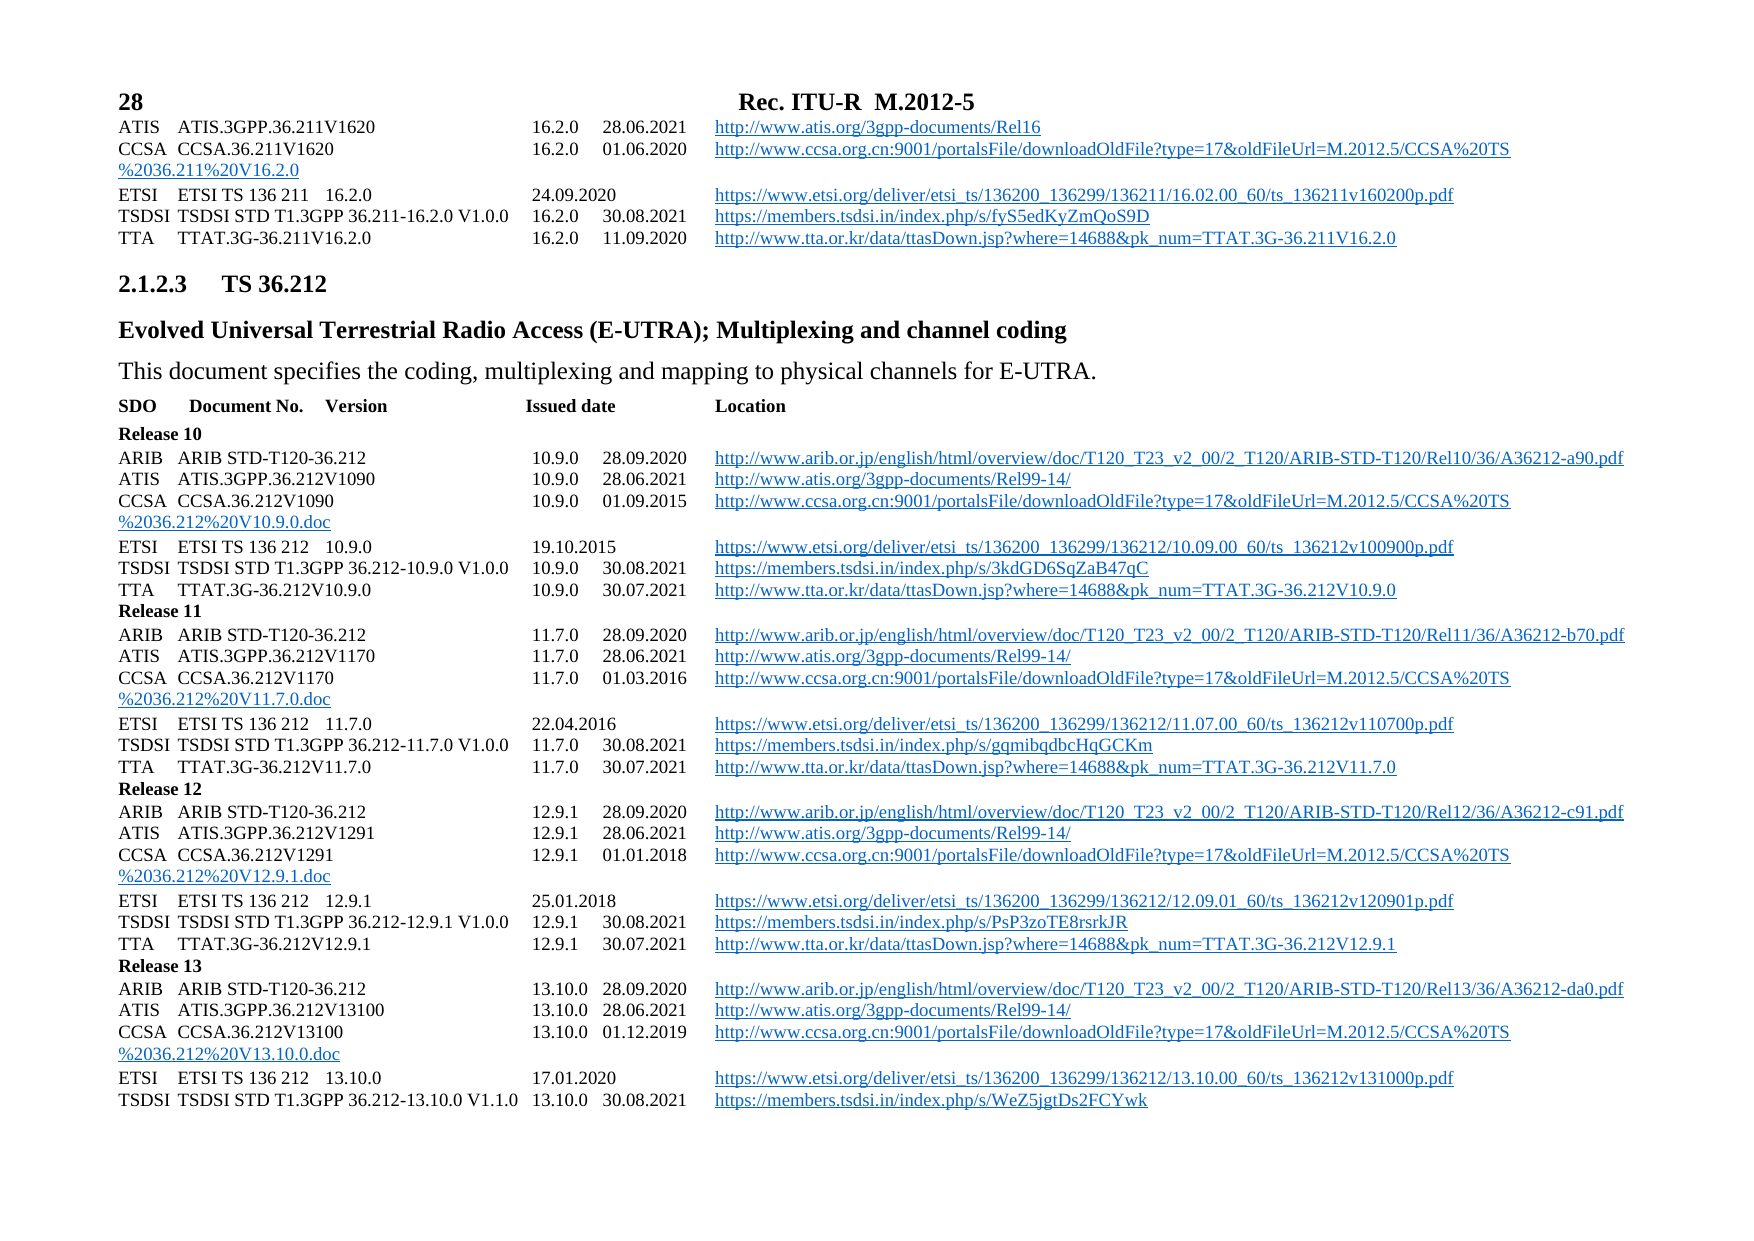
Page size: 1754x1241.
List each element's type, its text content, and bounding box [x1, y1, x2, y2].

text TSDSI TSDSI STD T1.3GPP 36.212-11.7.0 V1.0.0 11.7.0 30.08.2021 https://members.tsdsi.in/index.php/s/gqmibqdbcHqGCKm [118, 734, 1636, 756]
text This document specifies the coding, multiplexing and mapping to physical channels for E-UTRA. [118, 356, 1636, 385]
text TTA TTAT.3G-36.211V16.2.0 16.2.0 11.09.2020 http://www.tta.or.kr/data/ttasDown.jsp?where=14688&pk_num=TTAT.3G-36.211V16.2.0 [118, 227, 1636, 248]
text ETSI ETSI TS 136 211 16.2.0 24.09.2020 https://www.etsi.org/deliver/etsi_ts/136200_136299/136211/16.02.00_60/ts_136211v160200p.pdf [118, 184, 1636, 205]
text TSDSI TSDSI STD T1.3GPP 36.212-13.10.0 V1.1.0 13.10.0 30.08.2021 https://members.tsdsi.in/index.php/s/WeZ5jgtDs2FCYwk [118, 1088, 1636, 1110]
text TTA TTAT.3G-36.212V10.9.0 10.9.0 30.07.2021 http://www.tta.or.kr/data/ttasDown.jsp?where=14688&pk_num=TTAT.3G-36.212V10.9.0 [118, 579, 1636, 600]
text TTA TTAT.3G-36.212V11.7.0 11.7.0 30.07.2021 http://www.tta.or.kr/data/ttasDown.jsp?where=14688&pk_num=TTAT.3G-36.212V11.7.0 [118, 756, 1636, 777]
subtitle Evolved Universal Terrestrial Radio Access (E-UTRA); Multiplexing and channel coding [118, 315, 1636, 343]
subtitle 2.1.2.3 TS 36.212 [118, 269, 1636, 298]
text TSDSI TSDSI STD T1.3GPP 36.212-10.9.0 V1.0.0 10.9.0 30.08.2021 https://members.tsdsi.in/index.php/s/3kdGD6SqZaB47qC [118, 557, 1636, 579]
text ATIS ATIS.3GPP.36.211V1620 16.2.0 28.06.2021 http://www.atis.org/3gpp-documents/Rel16 [118, 116, 1636, 138]
text ATIS ATIS.3GPP.36.212V1291 12.9.1 28.06.2021 http://www.atis.org/3gpp-documents/Rel99-14/ [118, 822, 1636, 844]
text CCSA CCSA.36.212V1090 10.9.0 01.09.2015 http://www.ccsa.org.cn:9001/portalsFile/downloadOldFile?type=17&oldFileUrl=M.2012.5/CCSA%20TS%2036.212%20V10.9.0.doc [118, 490, 1636, 533]
text TSDSI TSDSI STD T1.3GPP 36.211-16.2.0 V1.0.0 16.2.0 30.08.2021 https://members.tsdsi.in/index.php/s/fyS5edKyZmQoS9D [118, 205, 1636, 227]
text ETSI ETSI TS 136 212 10.9.0 19.10.2015 https://www.etsi.org/deliver/etsi_ts/136200_136299/136212/10.09.00_60/ts_136212v100900p.pdf [118, 536, 1636, 557]
text CCSA CCSA.36.212V1170 11.7.0 01.03.2016 http://www.ccsa.org.cn:9001/portalsFile/downloadOldFile?type=17&oldFileUrl=M.2012.5/CCSA%20TS%2036.212%20V11.7.0.doc [118, 667, 1636, 710]
text Release 12 [118, 777, 1636, 799]
text ATIS ATIS.3GPP.36.212V13100 13.10.0 28.06.2021 http://www.atis.org/3gpp-documents/Rel99-14/ [118, 999, 1636, 1021]
text ETSI ETSI TS 136 212 12.9.1 25.01.2018 https://www.etsi.org/deliver/etsi_ts/136200_136299/136212/12.09.01_60/ts_136212v120901p.pdf [118, 890, 1636, 911]
text ARIB ARIB STD-T120-36.212 13.10.0 28.09.2020 http://www.arib.or.jp/english/html/overview/doc/T120_T23_v2_00/2_T120/ARIB-STD-T120/Rel13/36/A36212-da0.pdf [118, 978, 1636, 999]
text ARIB ARIB STD-T120-36.212 11.7.0 28.09.2020 http://www.arib.or.jp/english/html/overview/doc/T120_T23_v2_00/2_T120/ARIB-STD-T120/Rel11/36/A36212-b70.pdf [118, 624, 1636, 645]
text CCSA CCSA.36.212V13100 13.10.0 01.12.2019 http://www.ccsa.org.cn:9001/portalsFile/downloadOldFile?type=17&oldFileUrl=M.2012.5/CCSA%20TS%2036.212%20V13.10.0.doc [118, 1021, 1636, 1064]
text ETSI ETSI TS 136 212 11.7.0 22.04.2016 https://www.etsi.org/deliver/etsi_ts/136200_136299/136212/11.07.00_60/ts_136212v110700p.pdf [118, 713, 1636, 734]
text SDO Document No. Version Issued date Location [118, 394, 1636, 416]
text ARIB ARIB STD-T120-36.212 10.9.0 28.09.2020 http://www.arib.or.jp/english/html/overview/doc/T120_T23_v2_00/2_T120/ARIB-STD-T120/Rel10/36/A36212-a90.pdf [118, 447, 1636, 468]
text Release 13 [118, 954, 1636, 976]
text ATIS ATIS.3GPP.36.212V1090 10.9.0 28.06.2021 http://www.atis.org/3gpp-documents/Rel99-14/ [118, 468, 1636, 490]
text Release 10 [118, 423, 1636, 445]
text Release 11 [118, 600, 1636, 622]
text CCSA CCSA.36.211V1620 16.2.0 01.06.2020 http://www.ccsa.org.cn:9001/portalsFile/downloadOldFile?type=17&oldFileUrl=M.2012.5/CCSA%20TS%2036.211%20V16.2.0 [118, 138, 1636, 181]
text TSDSI TSDSI STD T1.3GPP 36.212-12.9.1 V1.0.0 12.9.1 30.08.2021 https://members.tsdsi.in/index.php/s/PsP3zoTE8rsrkJR [118, 911, 1636, 933]
text ETSI ETSI TS 136 212 13.10.0 17.01.2020 https://www.etsi.org/deliver/etsi_ts/136200_136299/136212/13.10.00_60/ts_136212v131000p.pdf [118, 1067, 1636, 1088]
text ATIS ATIS.3GPP.36.212V1170 11.7.0 28.06.2021 http://www.atis.org/3gpp-documents/Rel99-14/ [118, 645, 1636, 667]
text CCSA CCSA.36.212V1291 12.9.1 01.01.2018 http://www.ccsa.org.cn:9001/portalsFile/downloadOldFile?type=17&oldFileUrl=M.2012.5/CCSA%20TS%2036.212%20V12.9.1.doc [118, 844, 1636, 887]
text ARIB ARIB STD-T120-36.212 12.9.1 28.09.2020 http://www.arib.or.jp/english/html/overview/doc/T120_T23_v2_00/2_T120/ARIB-STD-T120/Rel12/36/A36212-c91.pdf [118, 801, 1636, 822]
text TTA TTAT.3G-36.212V12.9.1 12.9.1 30.07.2021 http://www.tta.or.kr/data/ttasDown.jsp?where=14688&pk_num=TTAT.3G-36.212V12.9.1 [118, 933, 1636, 954]
